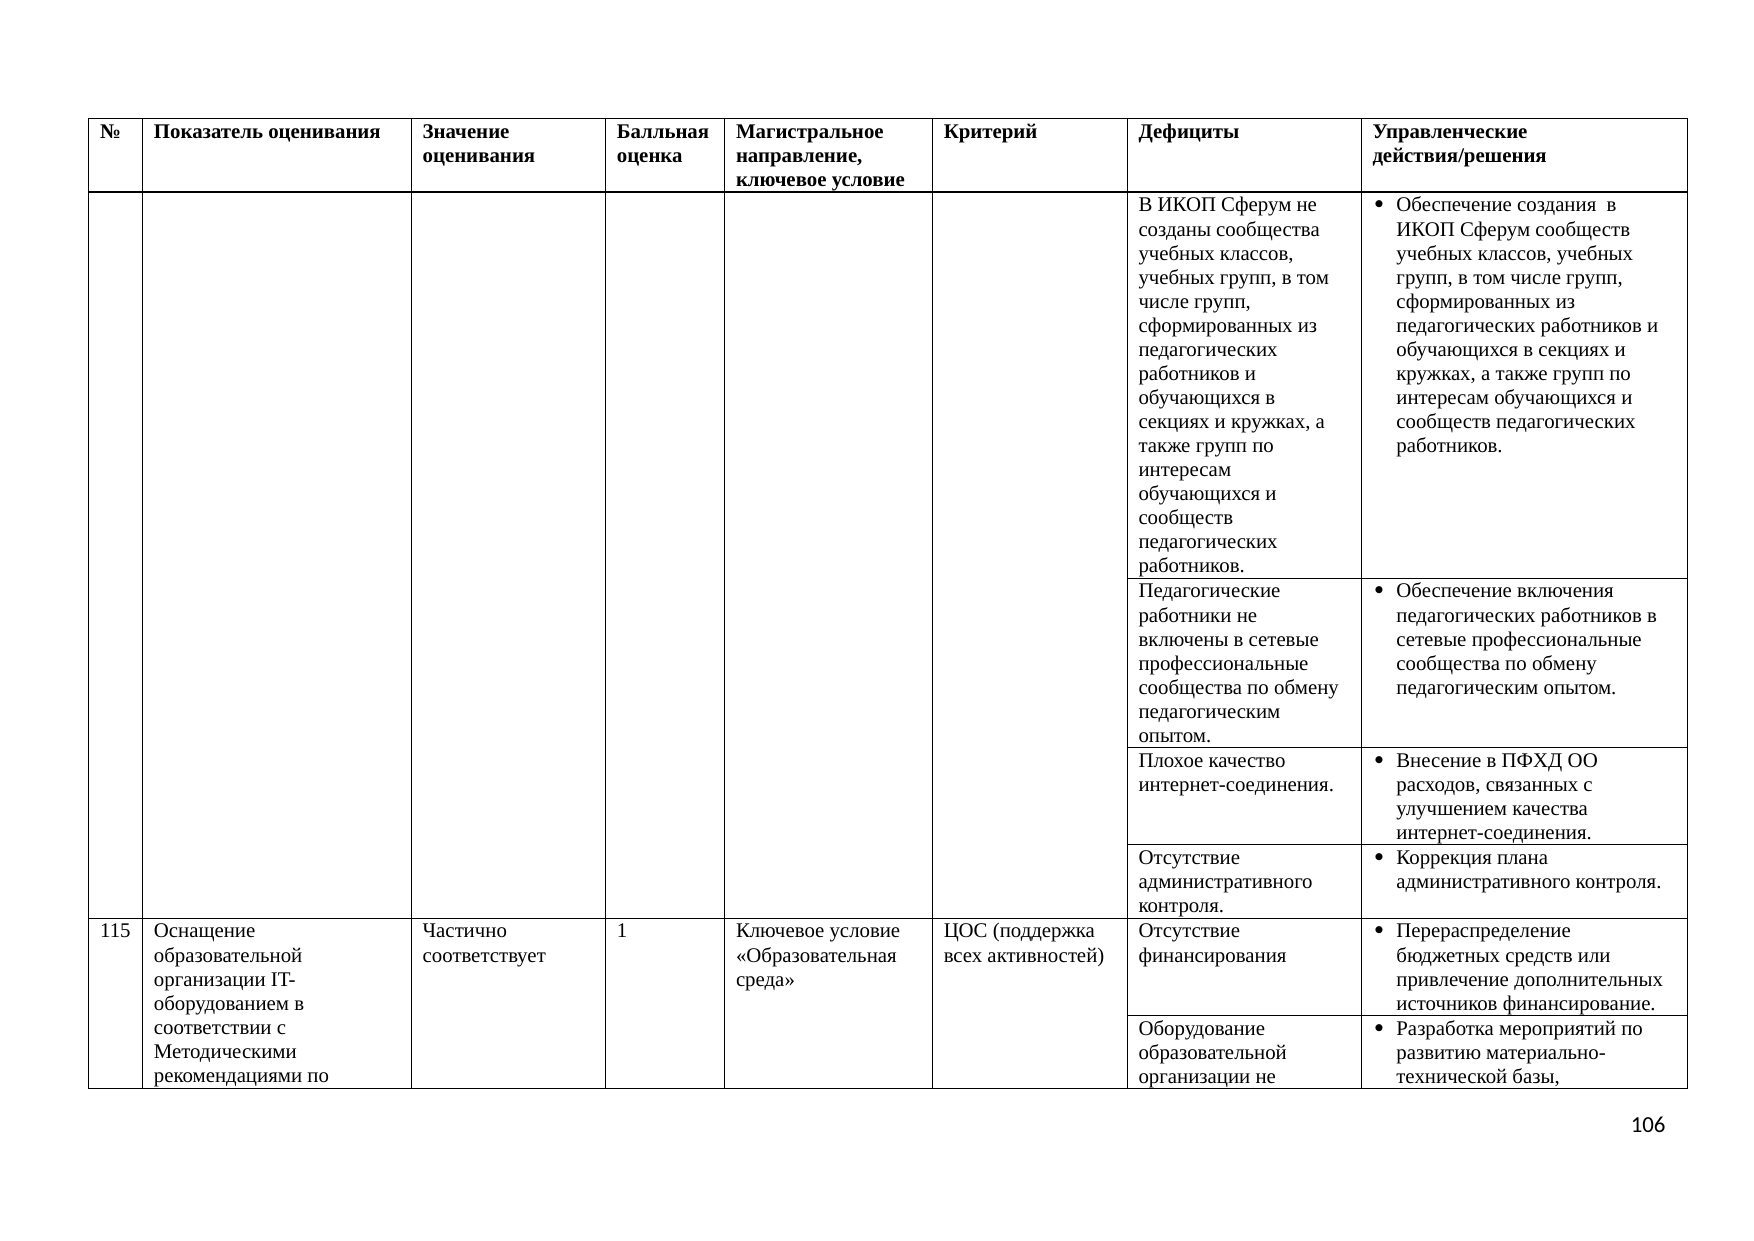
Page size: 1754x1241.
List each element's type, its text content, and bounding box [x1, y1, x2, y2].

table_cell Внесение в ПФХД ОО расходов, связанных с улучшением качества интернет-соединения. [1362, 748, 1687, 844]
table_cell Обеспечение включения педагогических работников в сетевые профессиональные сообщества по обмену педагогическим опытом. [1362, 579, 1687, 747]
table_cell Отсутствие финансирования [1128, 919, 1361, 1015]
table_header Критерий [933, 119, 1127, 191]
table_cell Оснащение образовательной организации IT- оборудованием в соответствии с Методическими рекомендациями по вопросам размещения оборудования, поставляемого в целях обеспечения образовательных организаций материально-технической базой для внедрения ЦОС [143, 919, 411, 1088]
table_header Дефициты [1128, 119, 1361, 191]
table_header Значение оценивания [412, 119, 605, 191]
table_cell Отсутствие административного контроля. [1128, 845, 1361, 917]
table_cell Педагогические работники не включены в сетевые профессиональные сообщества по обмену педагогическим опытом. [1128, 579, 1361, 747]
table_header Балльная оценка [606, 119, 724, 191]
table_cell Частично соответствует [412, 919, 605, 1088]
table_cell 115 [89, 919, 142, 1088]
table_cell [1362, 1016, 1687, 1088]
table_cell Коррекция плана административного контроля. [1362, 845, 1687, 917]
table_cell 1 [606, 919, 724, 1088]
table_cell В ИКОП Сферум не созданы сообщества учебных классов, учебных групп, в том числе групп, сформированных из педагогических работников и обучающихся в секциях и кружках, а также групп по интересам обучающихся и сообществ педагогических работников. [1128, 193, 1361, 577]
table_header Магистральное направление, ключевое условие [725, 119, 932, 191]
table_cell Перераспределение бюджетных средств или привлечение дополнительных источников финансирование. [1362, 919, 1687, 1015]
table_cell ЦОС (поддержка всех активностей) [933, 919, 1127, 1088]
table_header Управленческие действия/решения [1362, 119, 1687, 191]
table_header Показатель оценивания [143, 119, 411, 191]
table_cell Плохое качество интернет-соединения. [1128, 748, 1361, 844]
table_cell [1128, 1016, 1361, 1088]
table_cell Обеспечение создания в ИКОП Сферум сообществ учебных классов, учебных групп, в том числе групп, сформированных из педагогических работников и обучающихся в секциях и кружках, а также групп по интересам обучающихся и сообществ педагогических работников. [1362, 193, 1687, 577]
table_cell Ключевое условие «Образовательная среда» [725, 919, 932, 1088]
table_header № [89, 119, 142, 191]
